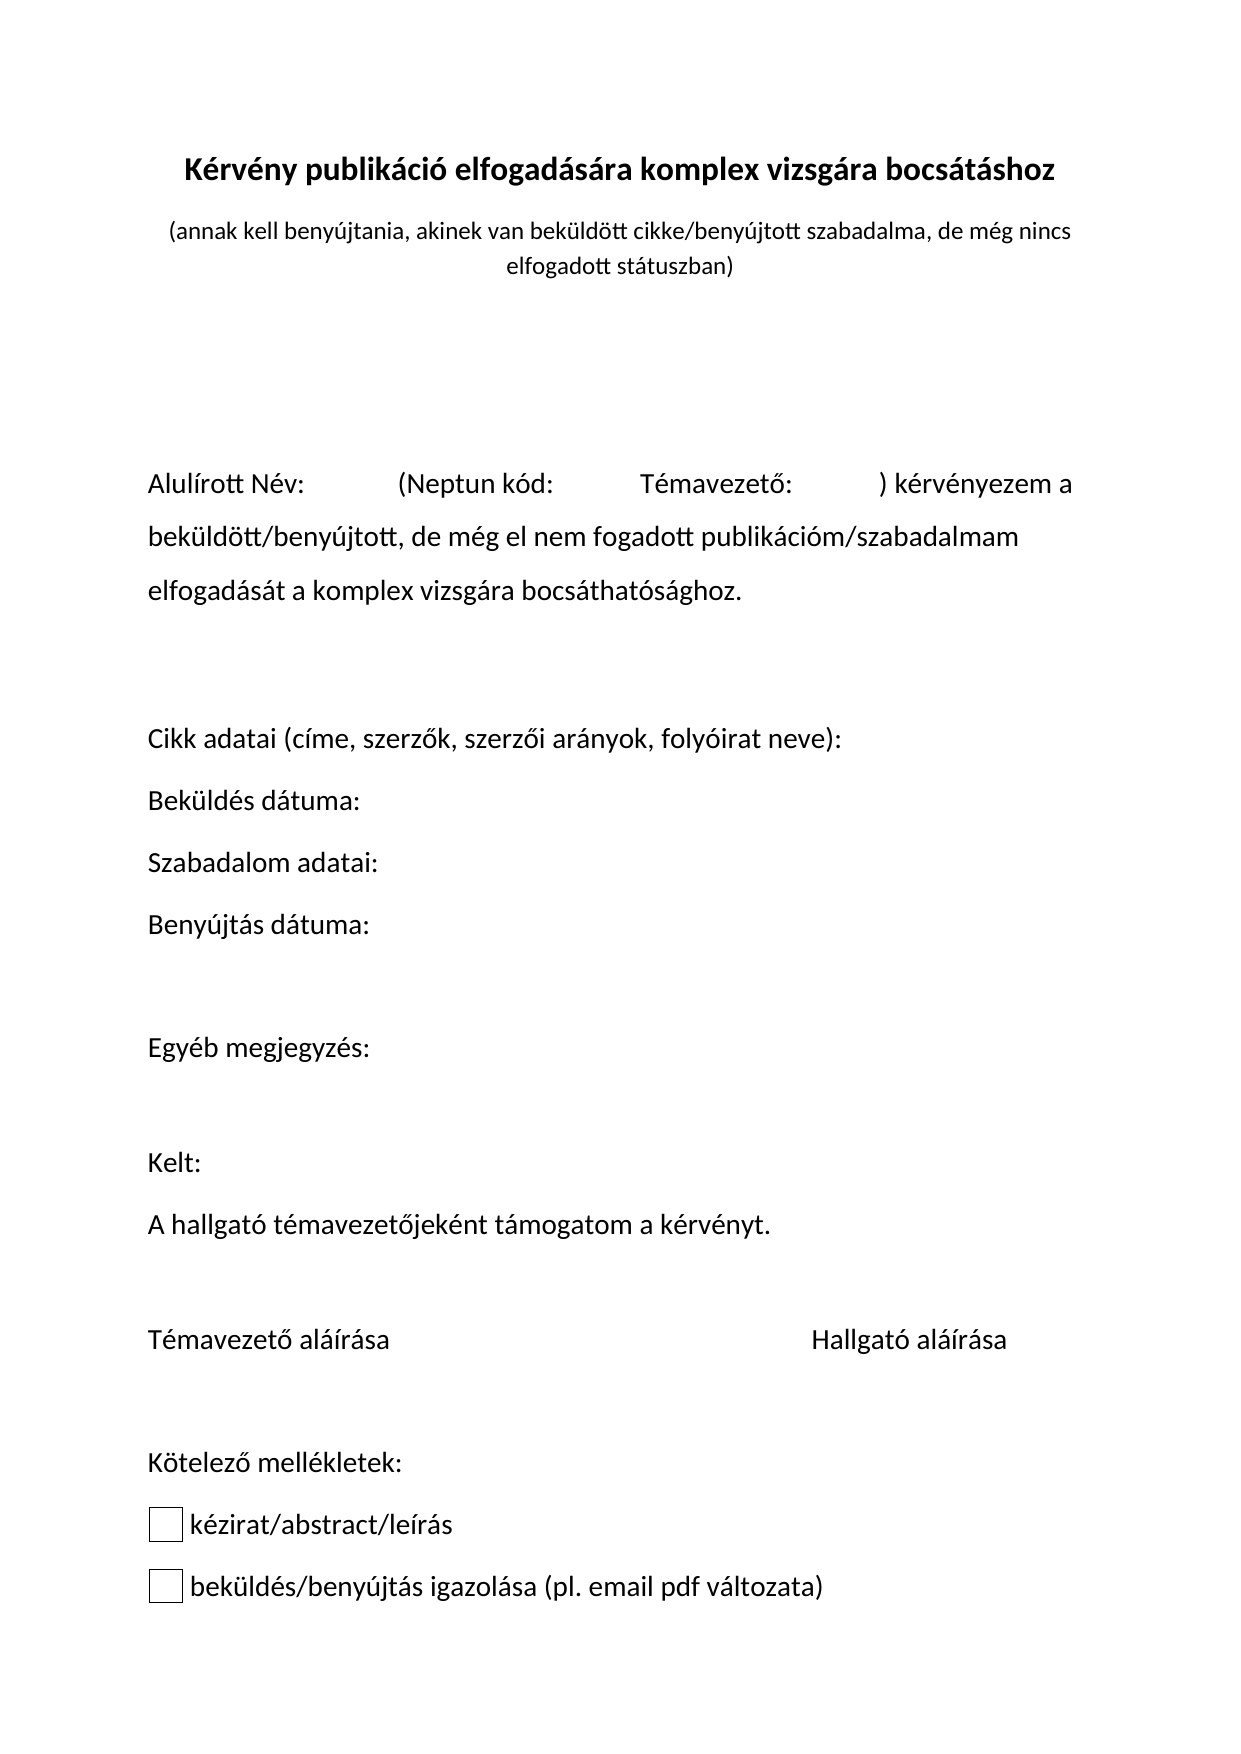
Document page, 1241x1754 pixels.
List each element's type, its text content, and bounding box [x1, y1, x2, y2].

text kézirat/abstract/leírás [148, 1506, 1093, 1542]
text Alulírott Név: (Neptun kód: Témavezető: ) kérvényezem a beküldött/benyújtott, de még el nem fogadott publikációm/szabadalmam elfogadását a komplex vizsgára bocsáthatósághoz. [148, 465, 1093, 608]
text Témavezető aláírása Hallgató aláírása [148, 1321, 1093, 1356]
text Beküldés dátuma: [148, 782, 1093, 818]
text beküldés/benyújtás igazolása (pl. email pdf változata) [148, 1568, 1093, 1603]
text Szabadalom adatai: [148, 844, 1093, 880]
text A hallgató témavezetőjeként támogatom a kérvényt. [148, 1206, 1093, 1242]
text Kötelező mellékletek: [148, 1444, 1093, 1480]
text Egyéb megjegyzés: [148, 1029, 1093, 1065]
text Kelt: [148, 1144, 1093, 1180]
text Kérvény publikáció elfogadására komplex vizsgára bocsátáshoz [148, 148, 1093, 188]
text (annak kell benyújtania, akinek van beküldött cikke/benyújtott szabadalma, de még nincs elfogadott státuszban) [148, 215, 1093, 281]
text Cikk adatai (címe, szerzők, szerzői arányok, folyóirat neve): [148, 721, 1093, 756]
text Benyújtás dátuma: [148, 906, 1093, 941]
